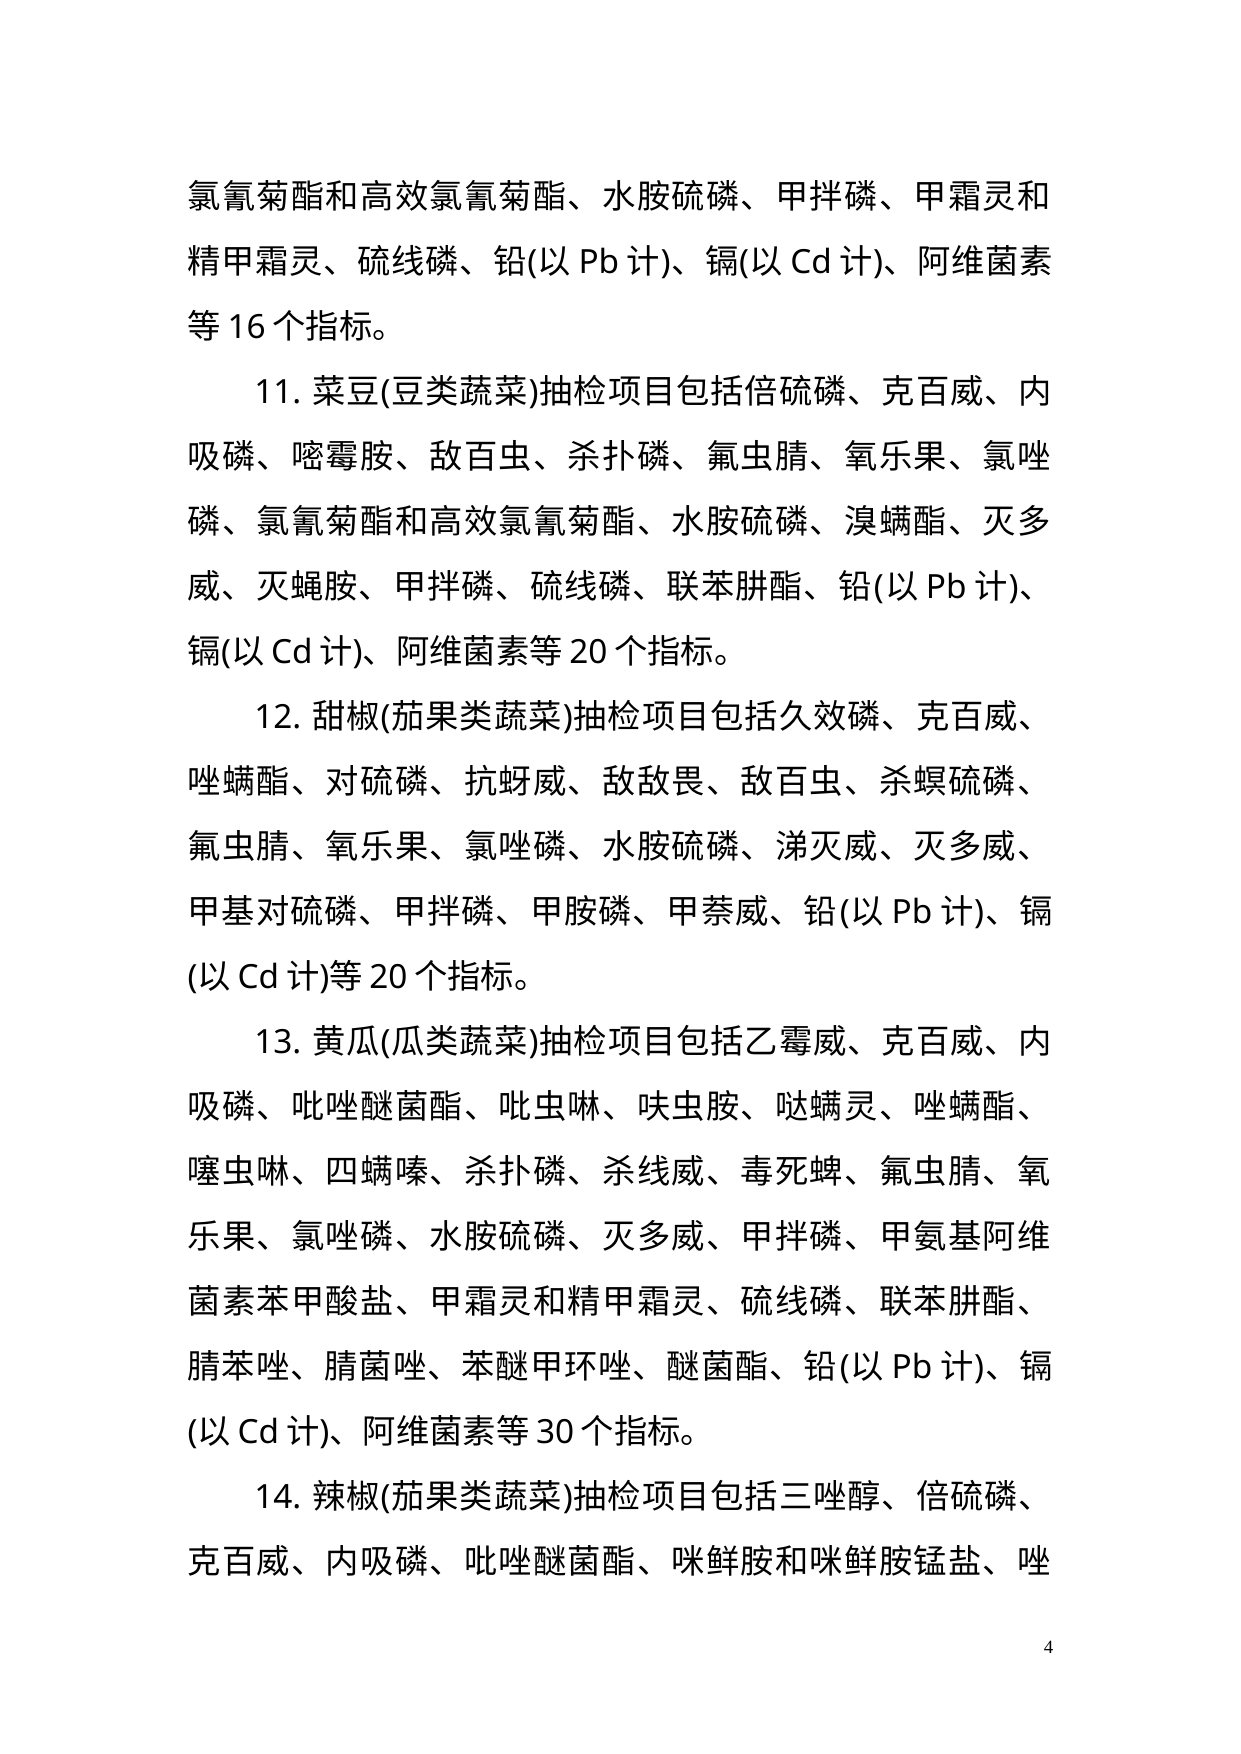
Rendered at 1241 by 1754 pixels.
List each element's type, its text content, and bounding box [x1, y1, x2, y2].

text 13. 黄瓜(瓜类蔬菜)抽检项目包括乙霉威、克百威、内吸磷、吡唑醚菌酯、吡虫啉、呋虫胺、哒螨灵、唑螨酯、噻虫啉、四螨嗪、杀扑磷、杀线威、毒死蜱、氟虫腈、氧乐果、氯唑磷、水胺硫磷、灭多威、甲拌磷、甲氨基阿维菌素苯甲酸盐、甲霜灵和精甲霜灵、硫线磷、联苯肼酯、腈苯唑、腈菌唑、苯醚甲环唑、醚菌酯、铅(以Pb计)、镉(以Cd计)、阿维菌素等30个指标。 [187, 1007, 1053, 1462]
text 12. 甜椒(茄果类蔬菜)抽检项目包括久效磷、克百威、唑螨酯、对硫磷、抗蚜威、敌敌畏、敌百虫、杀螟硫磷、氟虫腈、氧乐果、氯唑磷、水胺硫磷、涕灭威、灭多威、甲基对硫磷、甲拌磷、甲胺磷、甲萘威、铅(以Pb计)、镉(以Cd计)等20个指标。 [187, 682, 1053, 1007]
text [187, 1462, 1053, 1592]
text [187, 162, 1053, 357]
text 11. 菜豆(豆类蔬菜)抽检项目包括倍硫磷、克百威、内吸磷、嘧霉胺、敌百虫、杀扑磷、氟虫腈、氧乐果、氯唑磷、氯氰菊酯和高效氯氰菊酯、水胺硫磷、溴螨酯、灭多威、灭蝇胺、甲拌磷、硫线磷、联苯肼酯、铅(以Pb计)、镉(以Cd计)、阿维菌素等20个指标。 [187, 357, 1053, 682]
